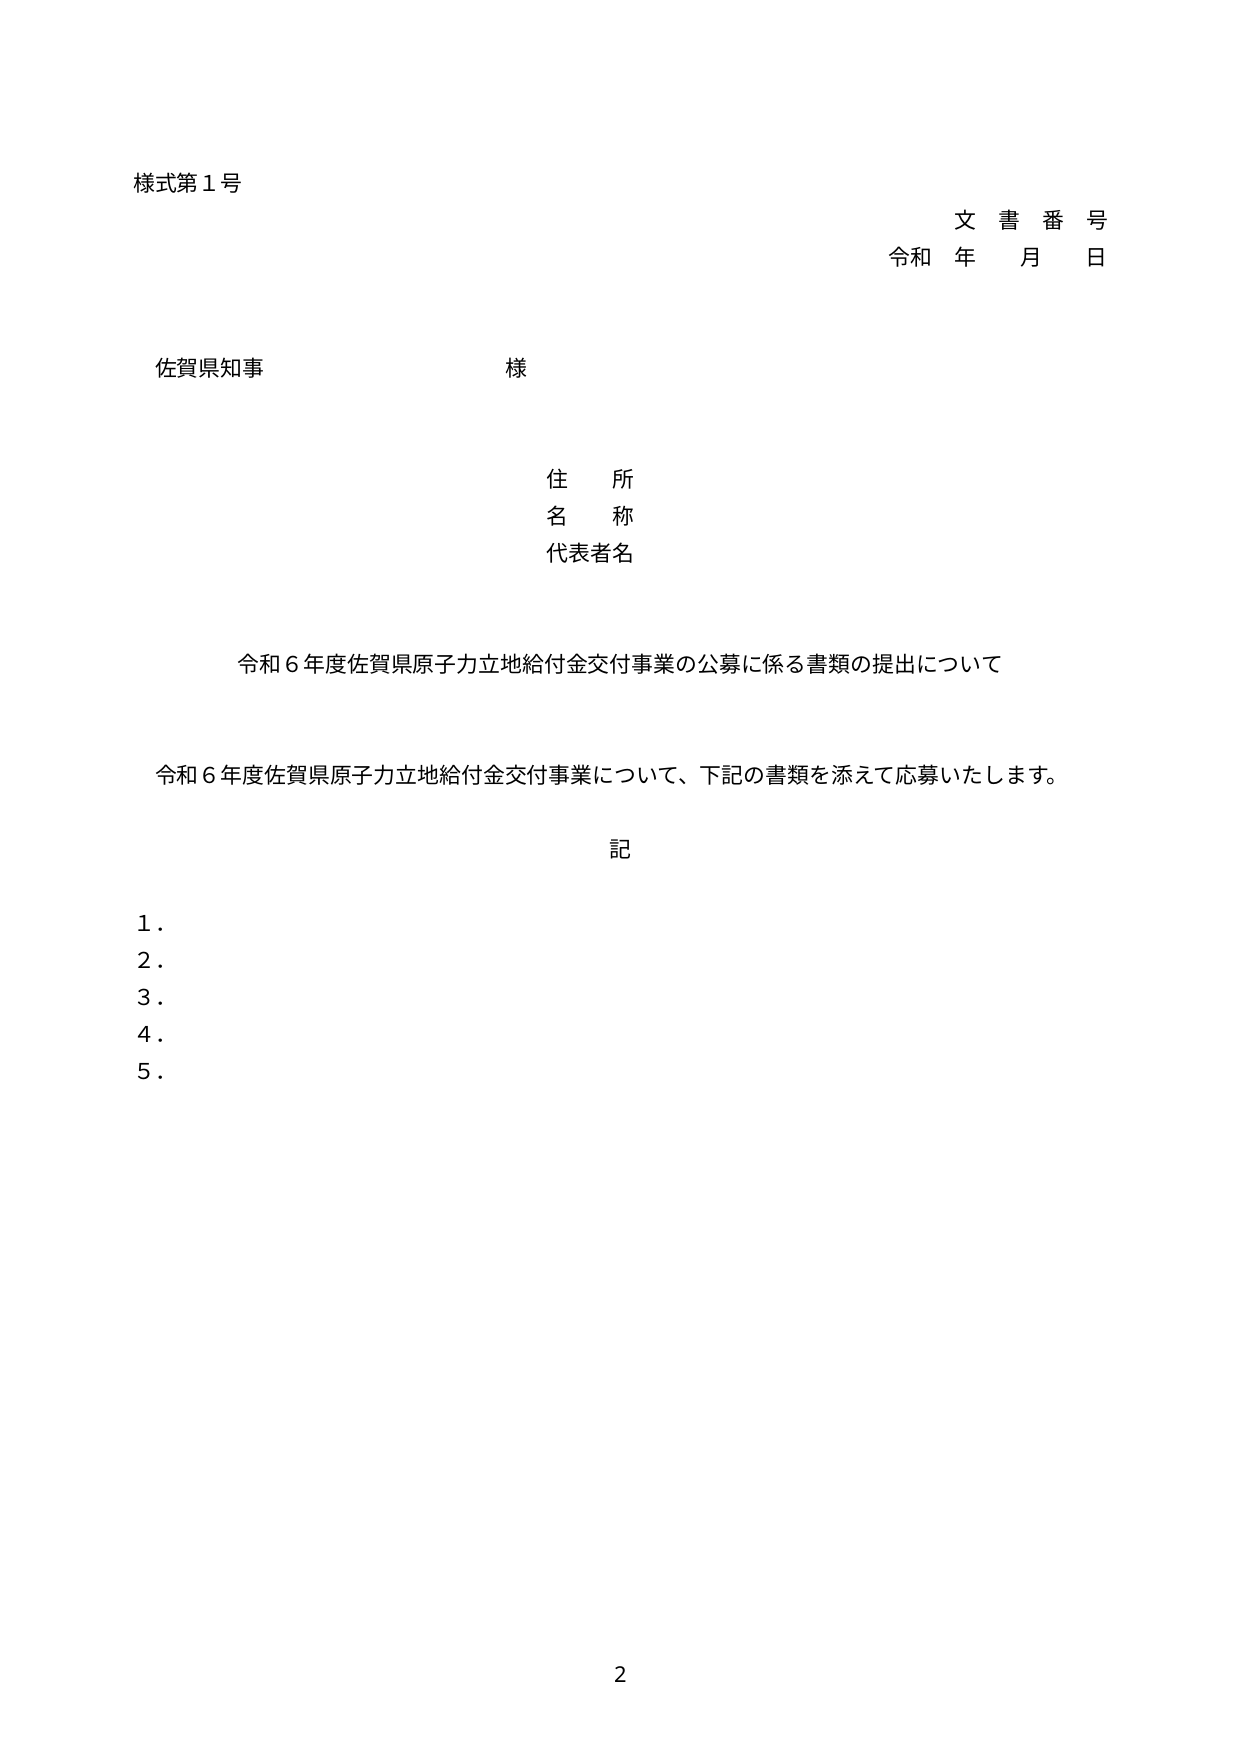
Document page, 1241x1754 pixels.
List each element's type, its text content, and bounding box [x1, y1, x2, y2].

text ３． [133, 977, 1107, 1014]
text ４． [133, 1014, 1107, 1051]
text 令和６年度佐賀県原子力立地給付金交付事業について、下記の書類を添えて応募いたします。 [133, 755, 1107, 792]
text 住 所 [546, 459, 1107, 497]
text 佐賀県知事 様 [133, 349, 1107, 386]
text 代表者名 [546, 533, 1107, 571]
text ２． [133, 940, 1107, 977]
text 様式第１号 [133, 164, 1107, 201]
text 令和 年 月 日 [133, 238, 1107, 275]
text 文 書 番 号 [133, 201, 1107, 238]
text 名 称 [546, 497, 1107, 533]
text 記 [133, 829, 1107, 866]
text ５． [133, 1051, 1107, 1088]
text １． [133, 903, 1107, 940]
text 令和６年度佐賀県原子力立地給付金交付事業の公募に係る書類の提出について [133, 644, 1107, 681]
